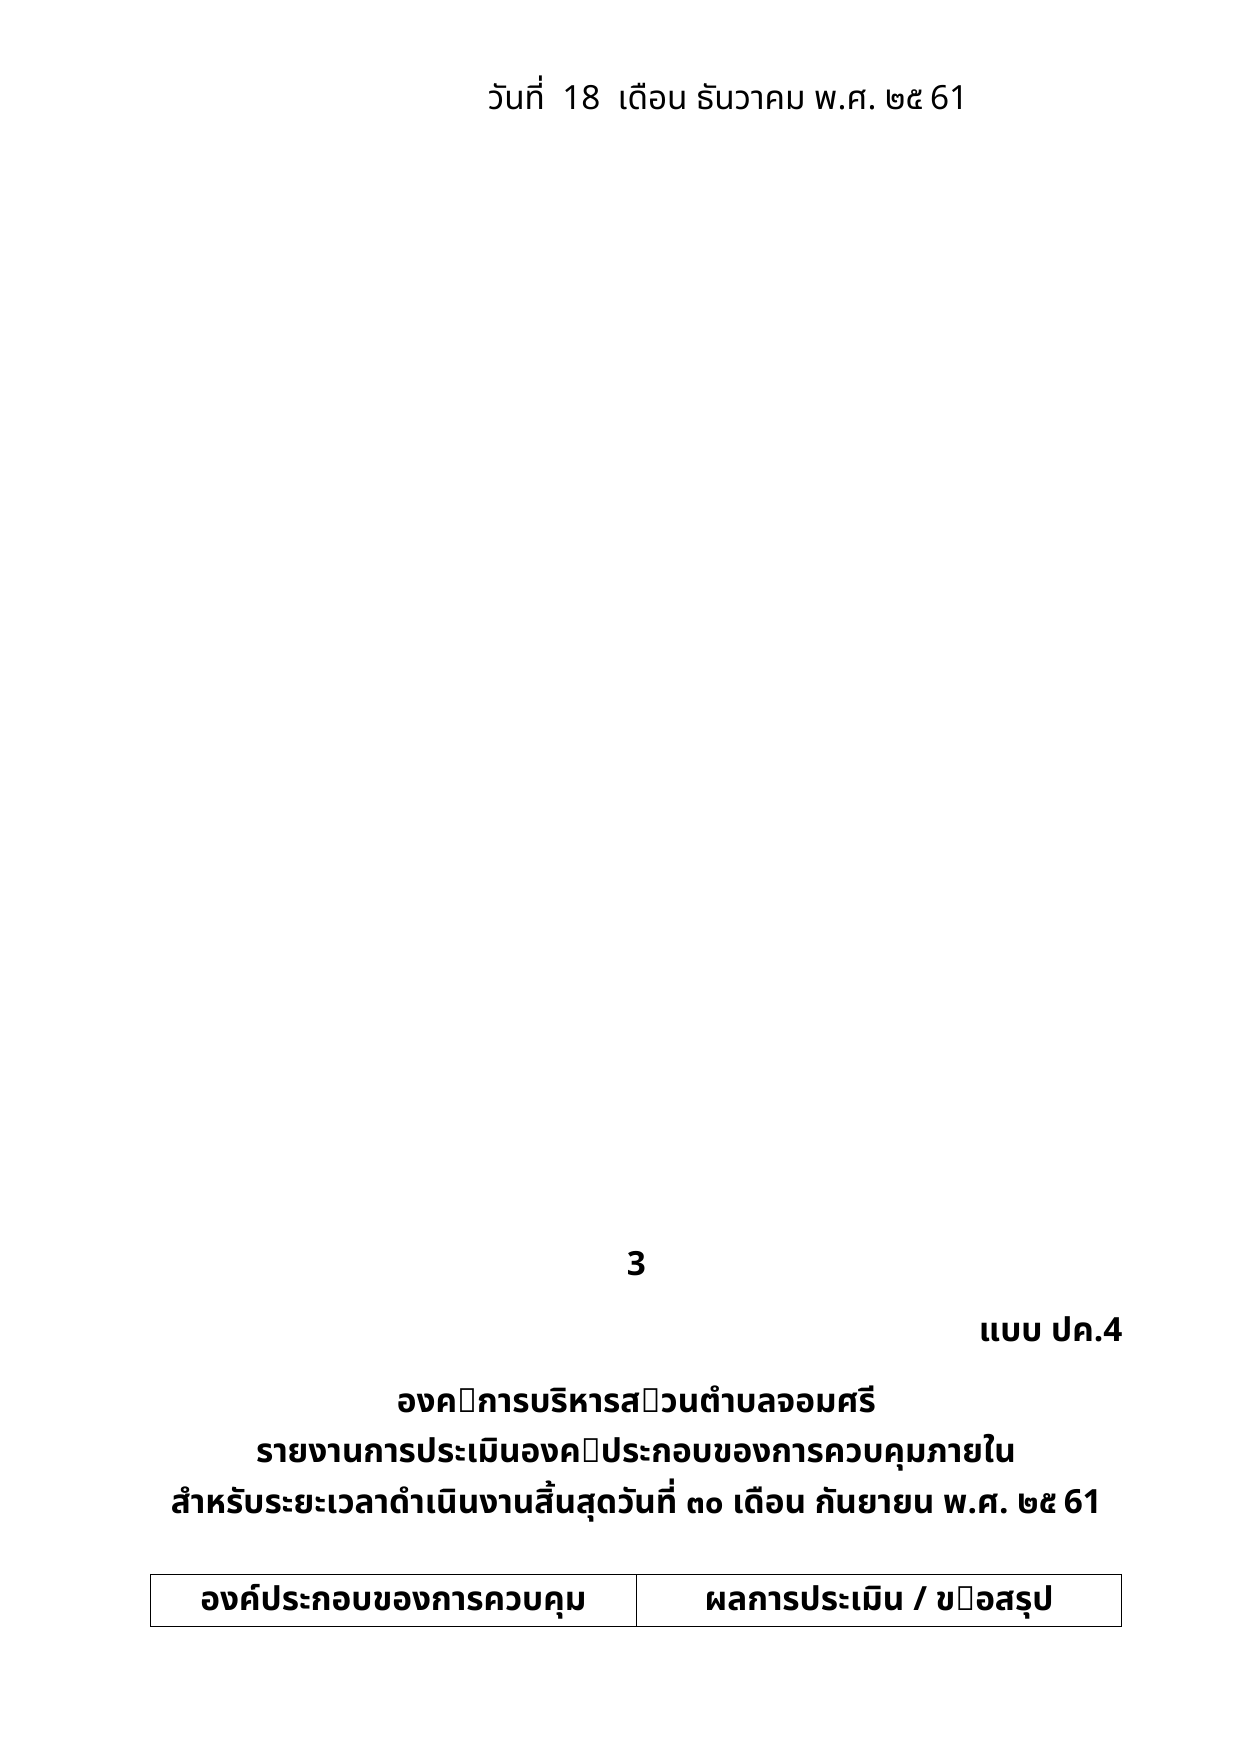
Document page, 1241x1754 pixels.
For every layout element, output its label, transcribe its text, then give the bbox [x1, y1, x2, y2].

text องคการบริหารสวนตําบลจอมศรี [150, 1377, 1122, 1427]
text รายงานการประเมินองคประกอบของการควบคุมภายใน [150, 1427, 1122, 1478]
text แบบ ปค.4 [150, 1306, 1122, 1356]
text วันที่ 18 เดือน ธันวาคม พ.ศ. ๒๕61 [150, 74, 1122, 124]
text 3 [150, 1240, 1122, 1286]
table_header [637, 1575, 1121, 1626]
text สําหรับระยะเวลาดําเนินงานสิ้นสุดวันที่ ๓๐ เดือน กันยายน พ.ศ. ๒๕61 [150, 1478, 1122, 1528]
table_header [151, 1575, 636, 1626]
